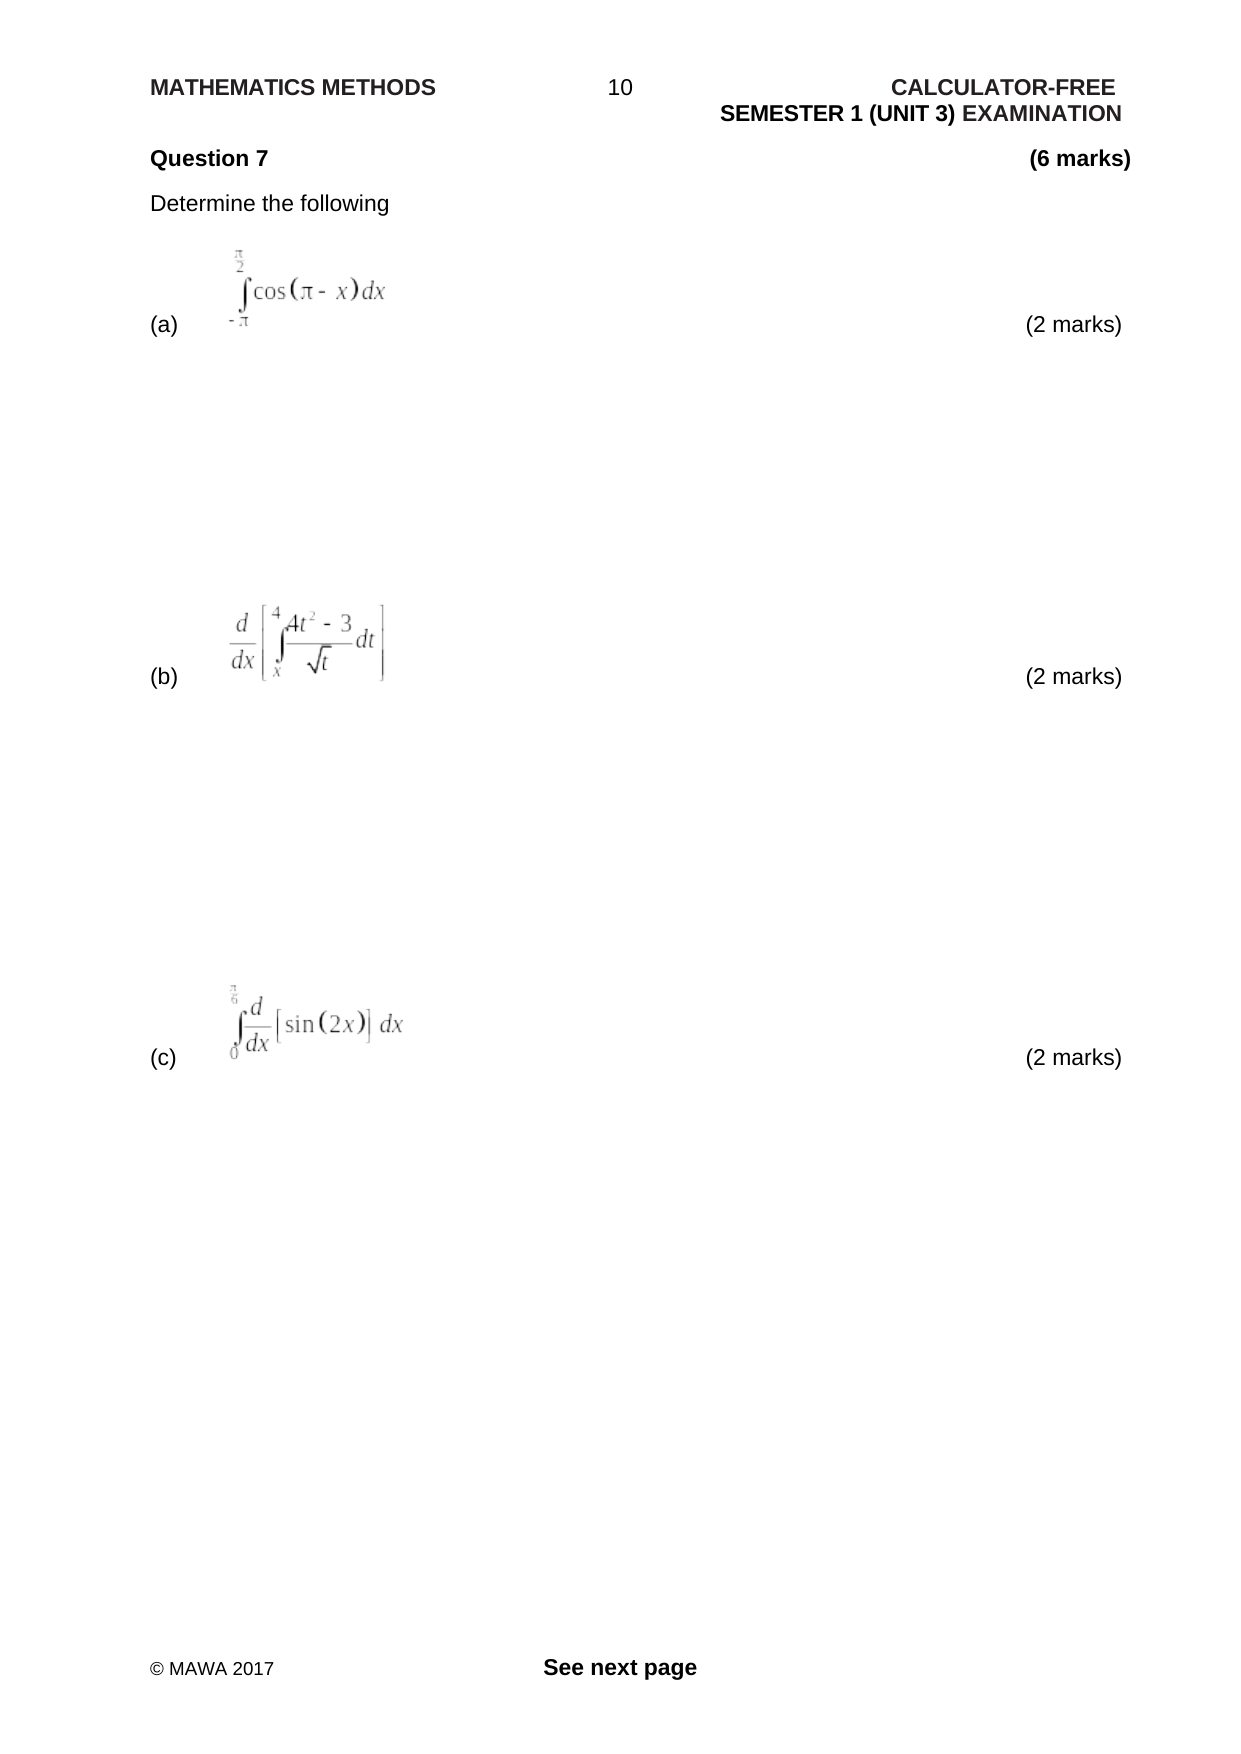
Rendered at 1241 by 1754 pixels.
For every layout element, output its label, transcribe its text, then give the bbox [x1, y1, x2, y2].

text Question 7 (6 marks) [150, 145, 1122, 171]
text (c) (2 marks) [150, 979, 1122, 1070]
text Determine the following [150, 190, 1122, 216]
text (a) (2 marks) [150, 245, 1122, 337]
text (b) (2 marks) [150, 601, 1122, 689]
